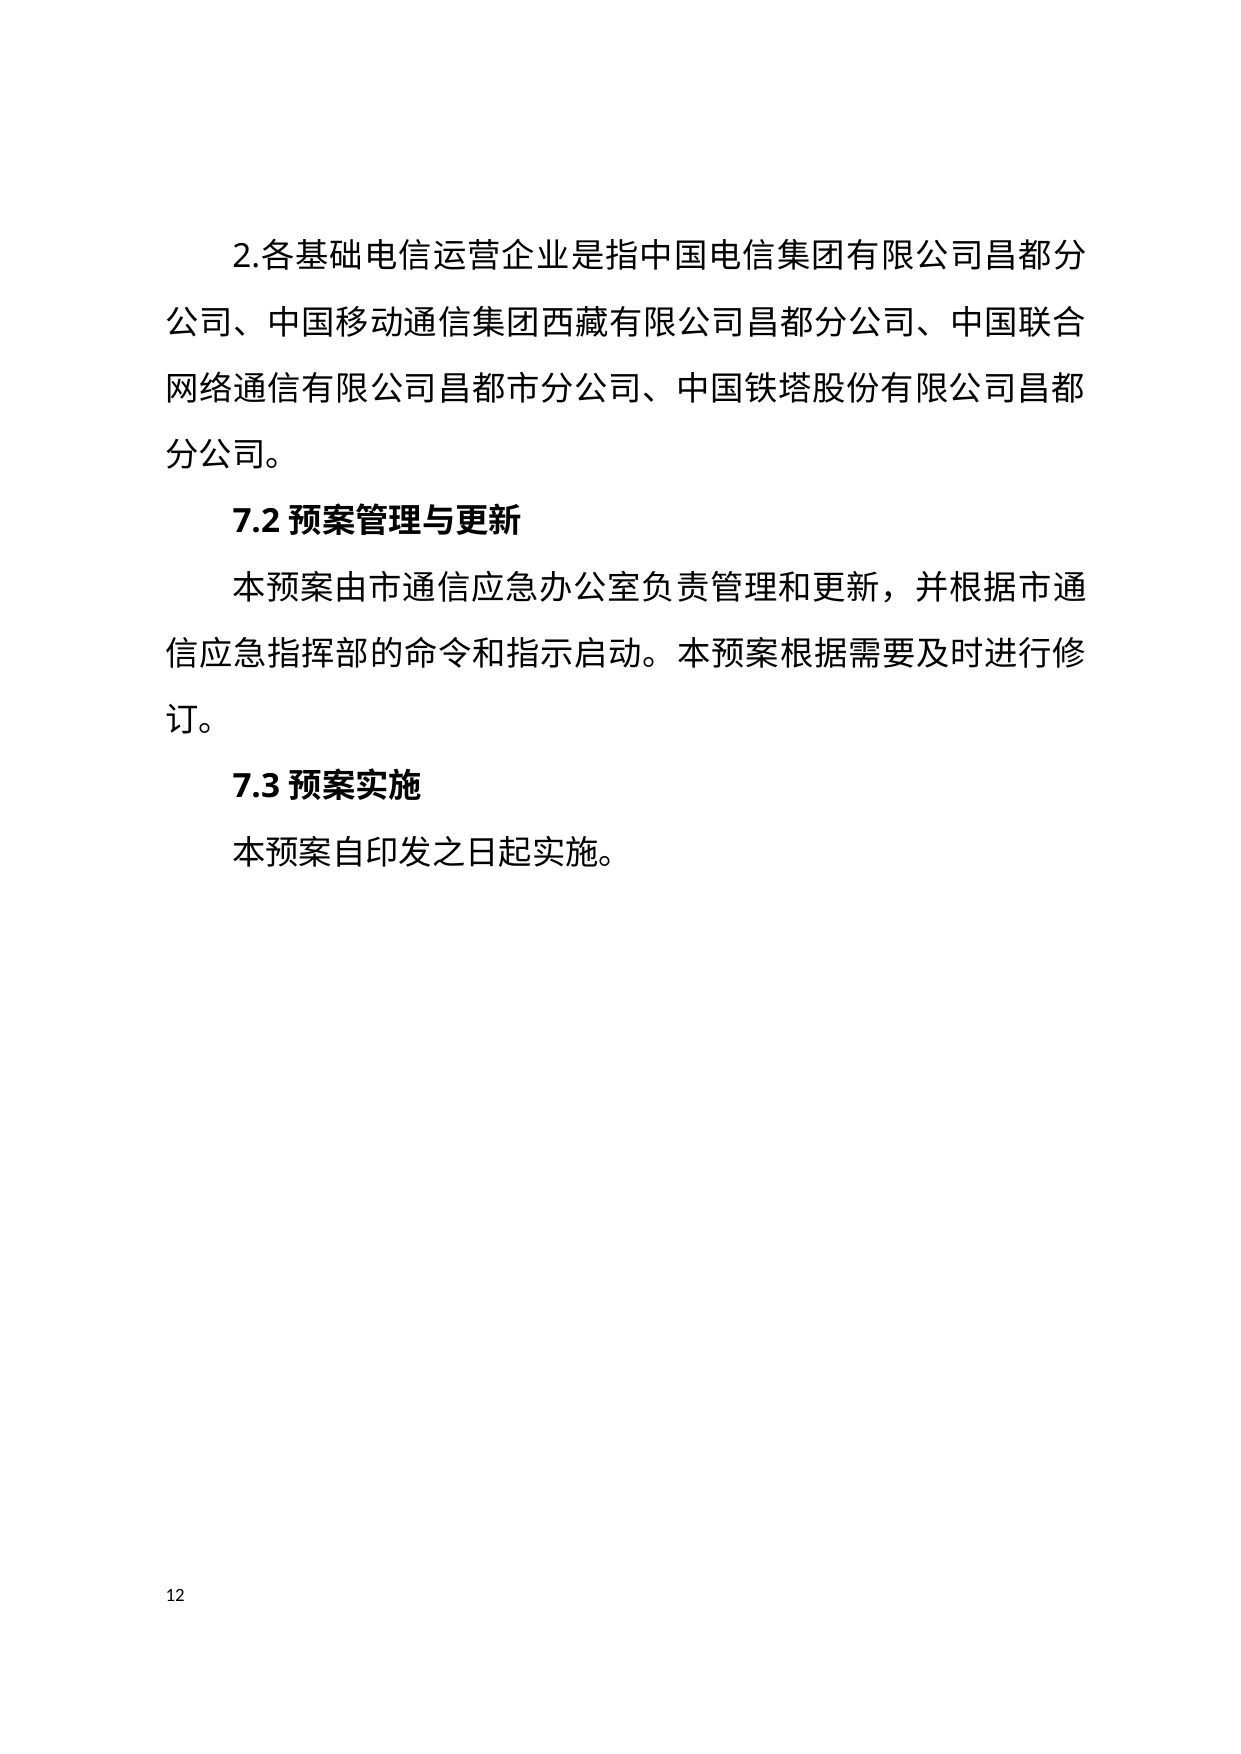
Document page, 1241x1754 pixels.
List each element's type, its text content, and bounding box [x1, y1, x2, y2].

text 7.2 预案管理与更新 [165, 485, 1087, 552]
text 2.各基础电信运营企业是指中国电信集团有限公司昌都分公司、中国移动通信集团西藏有限公司昌都分公司、中国联合网络通信有限公司昌都市分公司、中国铁塔股份有限公司昌都分公司。 [165, 220, 1087, 485]
text 本预案自印发之日起实施。 [165, 817, 1087, 883]
text 本预案由市通信应急办公室负责管理和更新，并根据市通信应急指挥部的命令和指示启动。本预案根据需要及时进行修订。 [165, 552, 1087, 750]
text 7.3 预案实施 [165, 750, 1087, 817]
